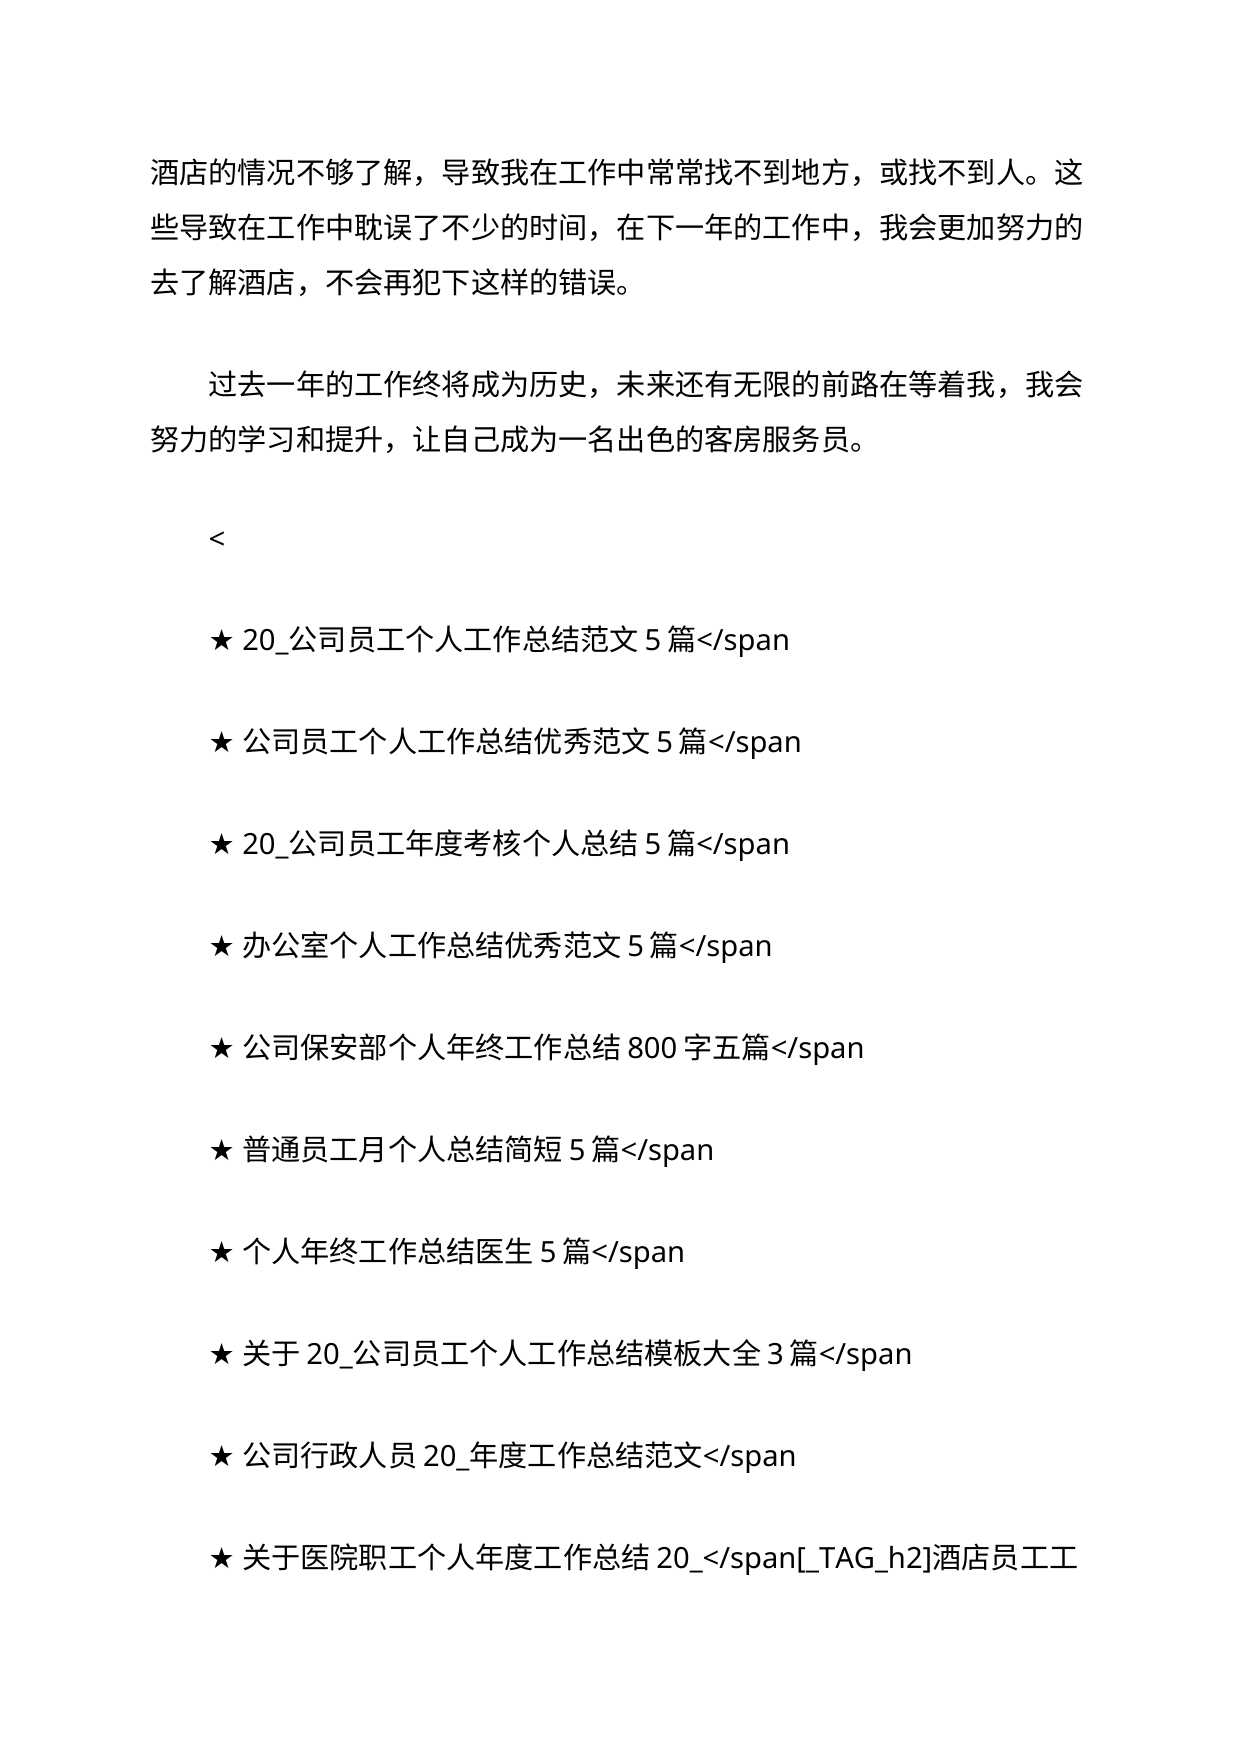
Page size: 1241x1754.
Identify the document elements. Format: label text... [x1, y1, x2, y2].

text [150, 1534, 1090, 1577]
text ★ 公司行政人员20_年度工作总结范文</span [150, 1432, 1090, 1475]
text ★ 关于20_公司员工个人工作总结模板大全3篇</span [150, 1331, 1090, 1373]
text ★ 公司保安部个人年终工作总结800字五篇</span [150, 1024, 1090, 1067]
text ★ 个人年终工作总结医生5篇</span [150, 1228, 1090, 1271]
text ★ 20_公司员工个人工作总结范文5篇</span [150, 617, 1090, 659]
text 过去一年的工作终将成为历史，未来还有无限的前路在等着我，我会努力的学习和提升，让自己成为一名出色的客房服务员。 [150, 362, 1090, 459]
text ★ 普通员工月个人总结简短5篇</span [150, 1127, 1090, 1169]
text ★ 办公室个人工作总结优秀范文5篇</span [150, 923, 1090, 965]
text ★ 20_公司员工年度考核个人总结5篇</span [150, 821, 1090, 863]
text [150, 150, 1090, 302]
text ★ 公司员工个人工作总结优秀范文5篇</span [150, 719, 1090, 761]
text < [150, 518, 1090, 558]
